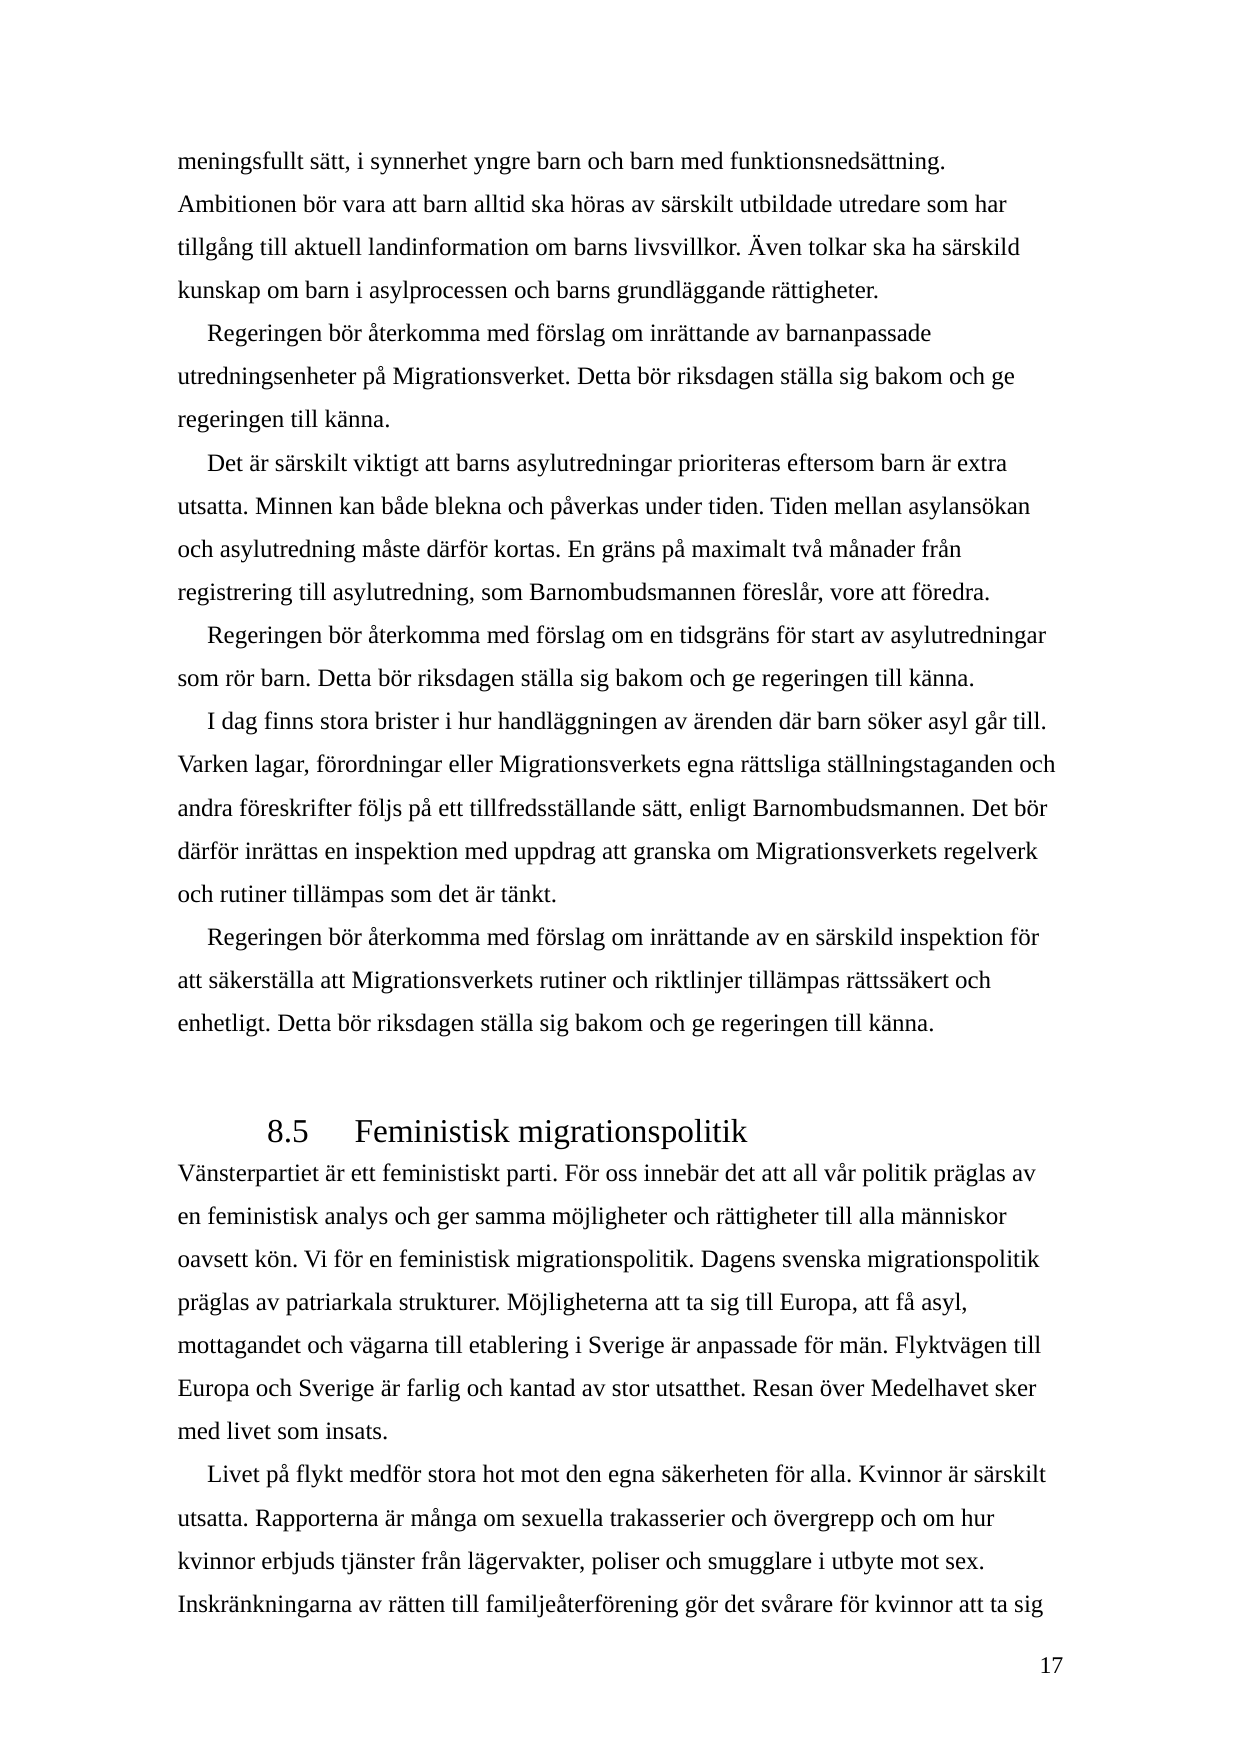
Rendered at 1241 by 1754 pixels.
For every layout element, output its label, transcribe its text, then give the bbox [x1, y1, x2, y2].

text Det är särskilt viktigt att barns asylutredningar prioriteras eftersom barn är extra utsatta. Minnen kan både blekna och påverkas under tiden. Tiden mellan asylansökan och asylutredning måste därför kortas. En gräns på maximalt två månader från registrering till asylutredning, som Barnombudsmannen föreslår, vore att föredra. [177, 448, 1063, 606]
text Vänsterpartiet är ett feministiskt parti. För oss innebär det att all vår politik präglas av en feministisk analys och ger samma möjligheter och rättigheter till alla människor oavsett kön. Vi för en feministisk migrationspolitik. Dagens svenska migrationspolitik präglas av patriarkala strukturer. Möjligheterna att ta sig till Europa, att få asyl, mottagandet och vägarna till etablering i Sverige är anpassade för män. Flyktvägen till Europa och Sverige är farlig och kantad av stor utsatthet. Resan över Medelhavet sker med livet som insats. [177, 1158, 1063, 1445]
text Regeringen bör återkomma med förslag om inrättande av en särskild inspektion för att säkerställa att Migrationsverkets rutiner och riktlinjer tillämpas rättssäkert och enhetligt. Detta bör riksdagen ställa sig bakom och ge regeringen till känna. [177, 922, 1063, 1037]
text I dag finns stora brister i hur handläggningen av ärenden där barn söker asyl går till. Varken lagar, förordningar eller Migrationsverkets egna rättsliga ställningstaganden och andra föreskrifter följs på ett tillfredsställande sätt, enligt Barnombudsmannen. Det bör därför inrättas en inspektion med uppdrag att granska om Migrationsverkets regelverk och rutiner tillämpas som det är tänkt. [177, 706, 1063, 908]
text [177, 146, 1063, 304]
text Regeringen bör återkomma med förslag om en tidsgräns för start av asylutredningar som rör barn. Detta bör riksdagen ställa sig bakom och ge regeringen till känna. [177, 620, 1063, 692]
text Regeringen bör återkomma med förslag om inrättande av barnanpassade utredningsenheter på Migrationsverket. Detta bör riksdagen ställa sig bakom och ge regeringen till känna. [177, 318, 1063, 433]
subtitle Feministisk migrationspolitik [237, 1114, 1063, 1149]
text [177, 1459, 1063, 1618]
